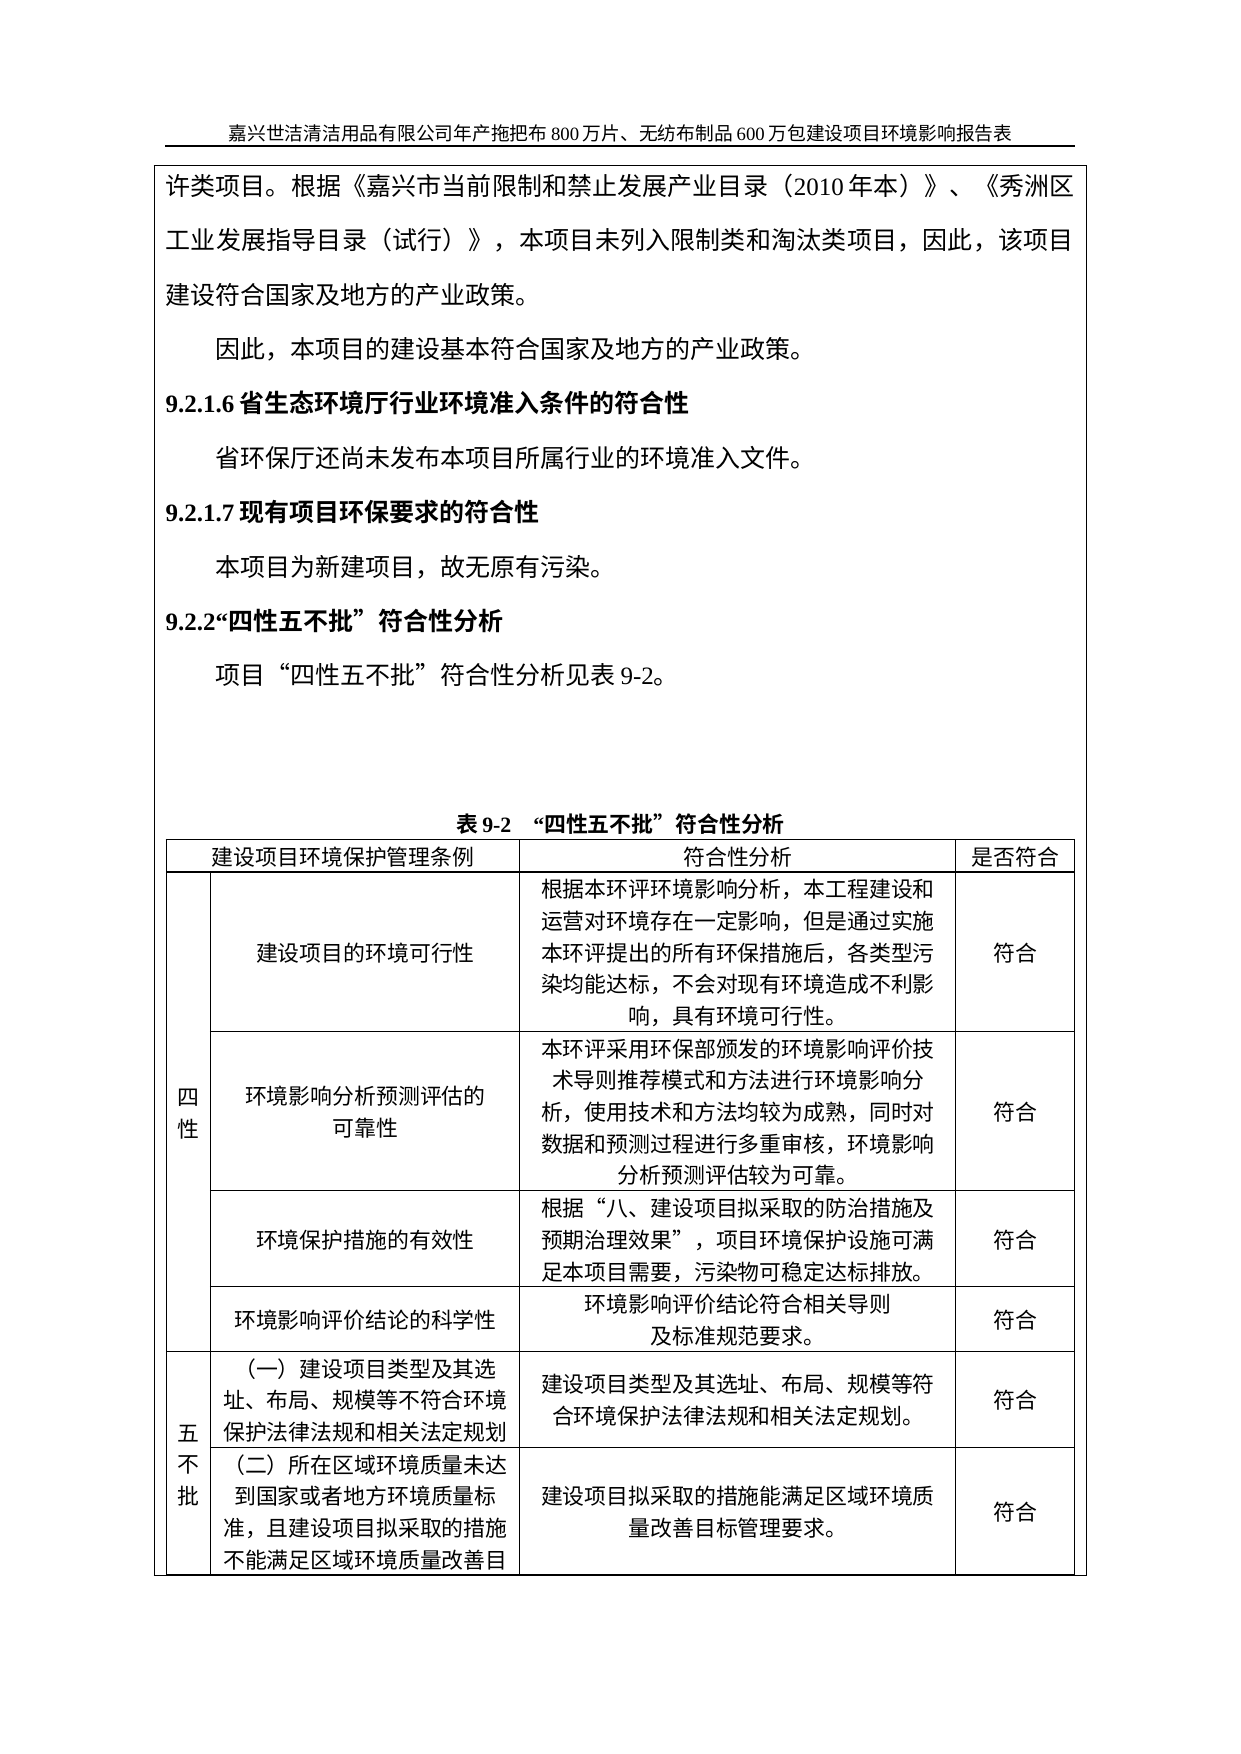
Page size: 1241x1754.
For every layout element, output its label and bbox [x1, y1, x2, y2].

table_header [155, 166, 1086, 1575]
